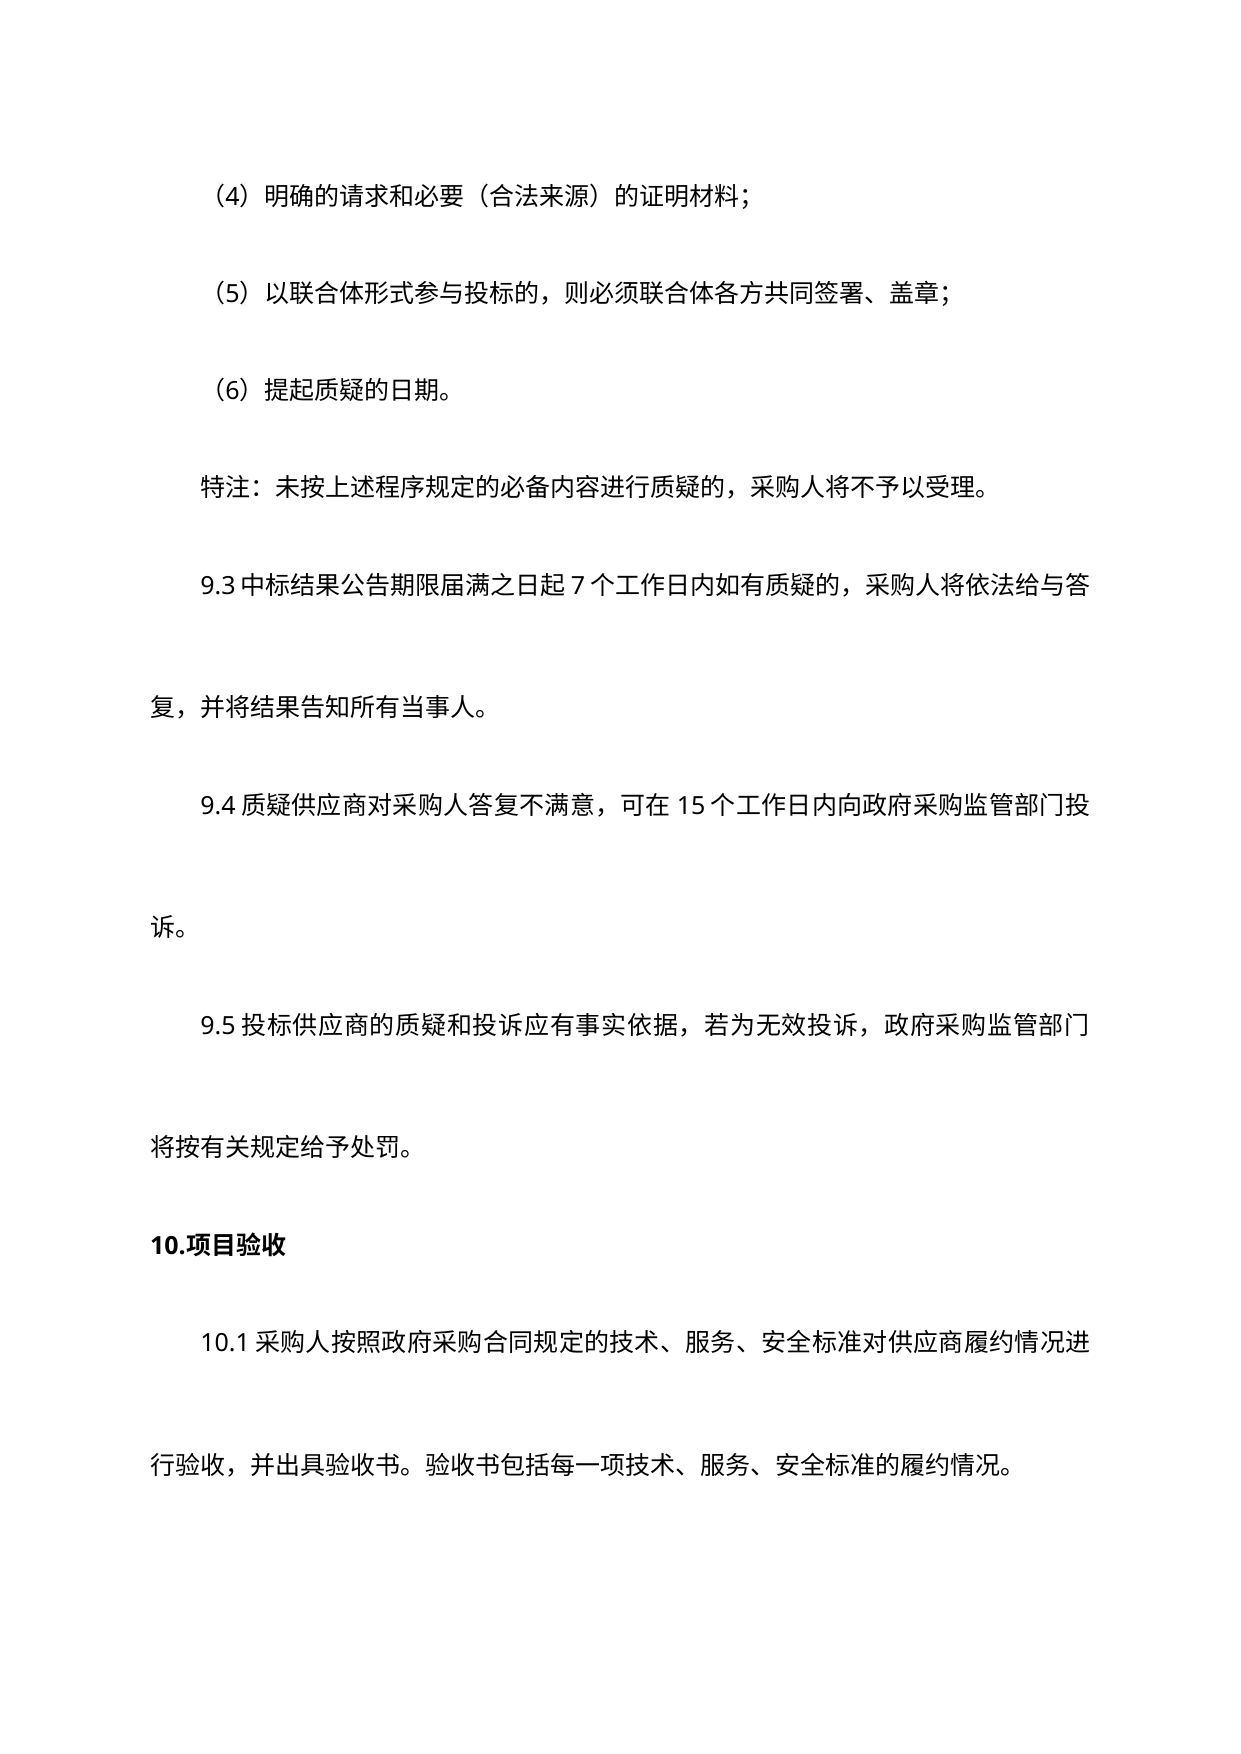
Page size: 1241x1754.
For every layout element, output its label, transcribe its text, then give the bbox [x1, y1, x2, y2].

text （6）提起质疑的日期。 [150, 356, 1090, 421]
text 特注：未按上述程序规定的必备内容进行质疑的，采购人将不予以受理。 [150, 453, 1090, 518]
text 10.1采购人按照政府采购合同规定的技术、服务、安全标准对供应商履约情况进行验收，并出具验收书。验收书包括每一项技术、服务、安全标准的履约情况。 [150, 1308, 1090, 1496]
text 9.3中标结果公告期限届满之日起7个工作日内如有质疑的，采购人将依法给与答复，并将结果告知所有当事人。 [150, 551, 1090, 738]
text 9.5投标供应商的质疑和投诉应有事实依据，若为无效投诉，政府采购监管部门将按有关规定给予处罚。 [150, 991, 1090, 1178]
text 9.4质疑供应商对采购人答复不满意，可在15个工作日内向政府采购监管部门投诉。 [150, 771, 1090, 958]
text （4）明确的请求和必要（合法来源）的证明材料； [150, 162, 1090, 227]
text 10.项目验收 [150, 1211, 1090, 1276]
text （5）以联合体形式参与投标的，则必须联合体各方共同签署、盖章； [150, 259, 1090, 324]
